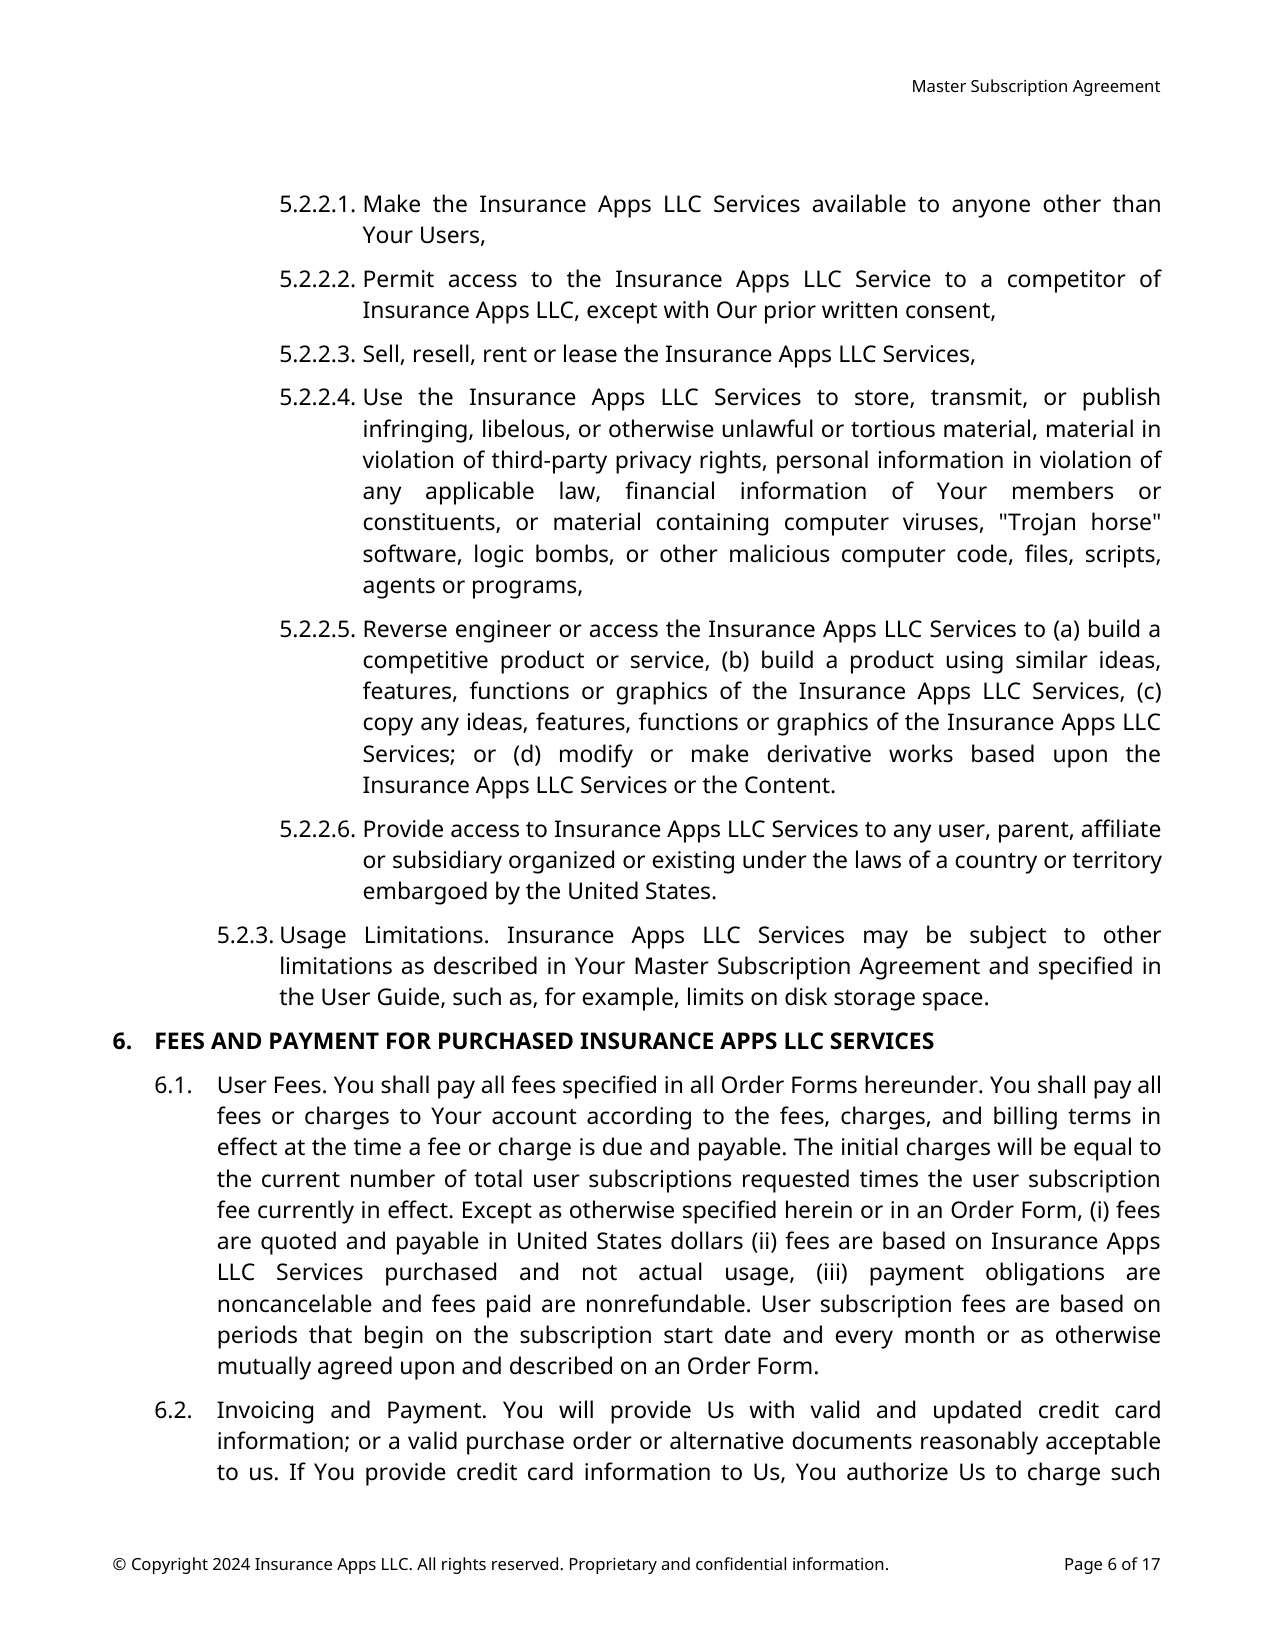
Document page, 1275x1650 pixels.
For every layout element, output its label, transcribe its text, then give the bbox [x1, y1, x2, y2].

list Reverse engineer or access the Insurance Apps LLC Services to (a) build a competitive product or service, (b) build a product using similar ideas, features, functions or graphics of the Insurance Apps LLC Services, (c) copy any ideas, features, functions or graphics of the Insurance Apps LLC Services; or (d) modify or make derivative works based upon the Insurance Apps LLC Services or the Content. [279, 612, 1162, 800]
list Make the Insurance Apps LLC Services available to anyone other than Your Users, [279, 187, 1162, 250]
list User Fees. You shall pay all fees specified in all Order Forms hereunder. You shall pay all fees or charges to Your account according to the fees, charges, and billing terms in effect at the time a fee or charge is due and payable. The initial charges will be equal to the current number of total user subscriptions requested times the user subscription fee currently in effect. Except as otherwise specified herein or in an Order Form, (i) fees are quoted and payable in United States dollars (ii) fees are based on Insurance Apps LLC Services purchased and not actual usage, (iii) payment obligations are noncancelable and fees paid are nonrefundable. User subscription fees are based on periods that begin on the subscription start date and every month or as otherwise mutually agreed upon and described on an Order Form. [154, 1069, 1162, 1381]
list Provide access to Insurance Apps LLC Services to any user, parent, affiliate or subsidiary organized or existing under the laws of a country or territory embargoed by the United States. [279, 812, 1162, 906]
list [154, 1394, 1162, 1487]
list Use the Insurance Apps LLC Services to store, transmit, or publish infringing, libelous, or otherwise unlawful or tortious material, material in violation of third-party privacy rights, personal information in violation of any applicable law, financial information of Your members or constituents, or material containing computer viruses, "Trojan horse" software, logic bombs, or other malicious computer code, files, scripts, agents or programs, [279, 381, 1162, 600]
list Sell, resell, rent or lease the Insurance Apps LLC Services, [279, 337, 1162, 369]
list Permit access to the Insurance Apps LLC Service to a competitor of Insurance Apps LLC, except with Our prior written consent, [279, 262, 1162, 325]
list Fees and Payment for Purchased Insurance Apps LLC Services [112, 1025, 1162, 1056]
list Usage Limitations. Insurance Apps LLC Services may be subject to other limitations as described in Your Master Subscription Agreement and specified in the User Guide, such as, for example, limits on disk storage space. [217, 919, 1162, 1012]
